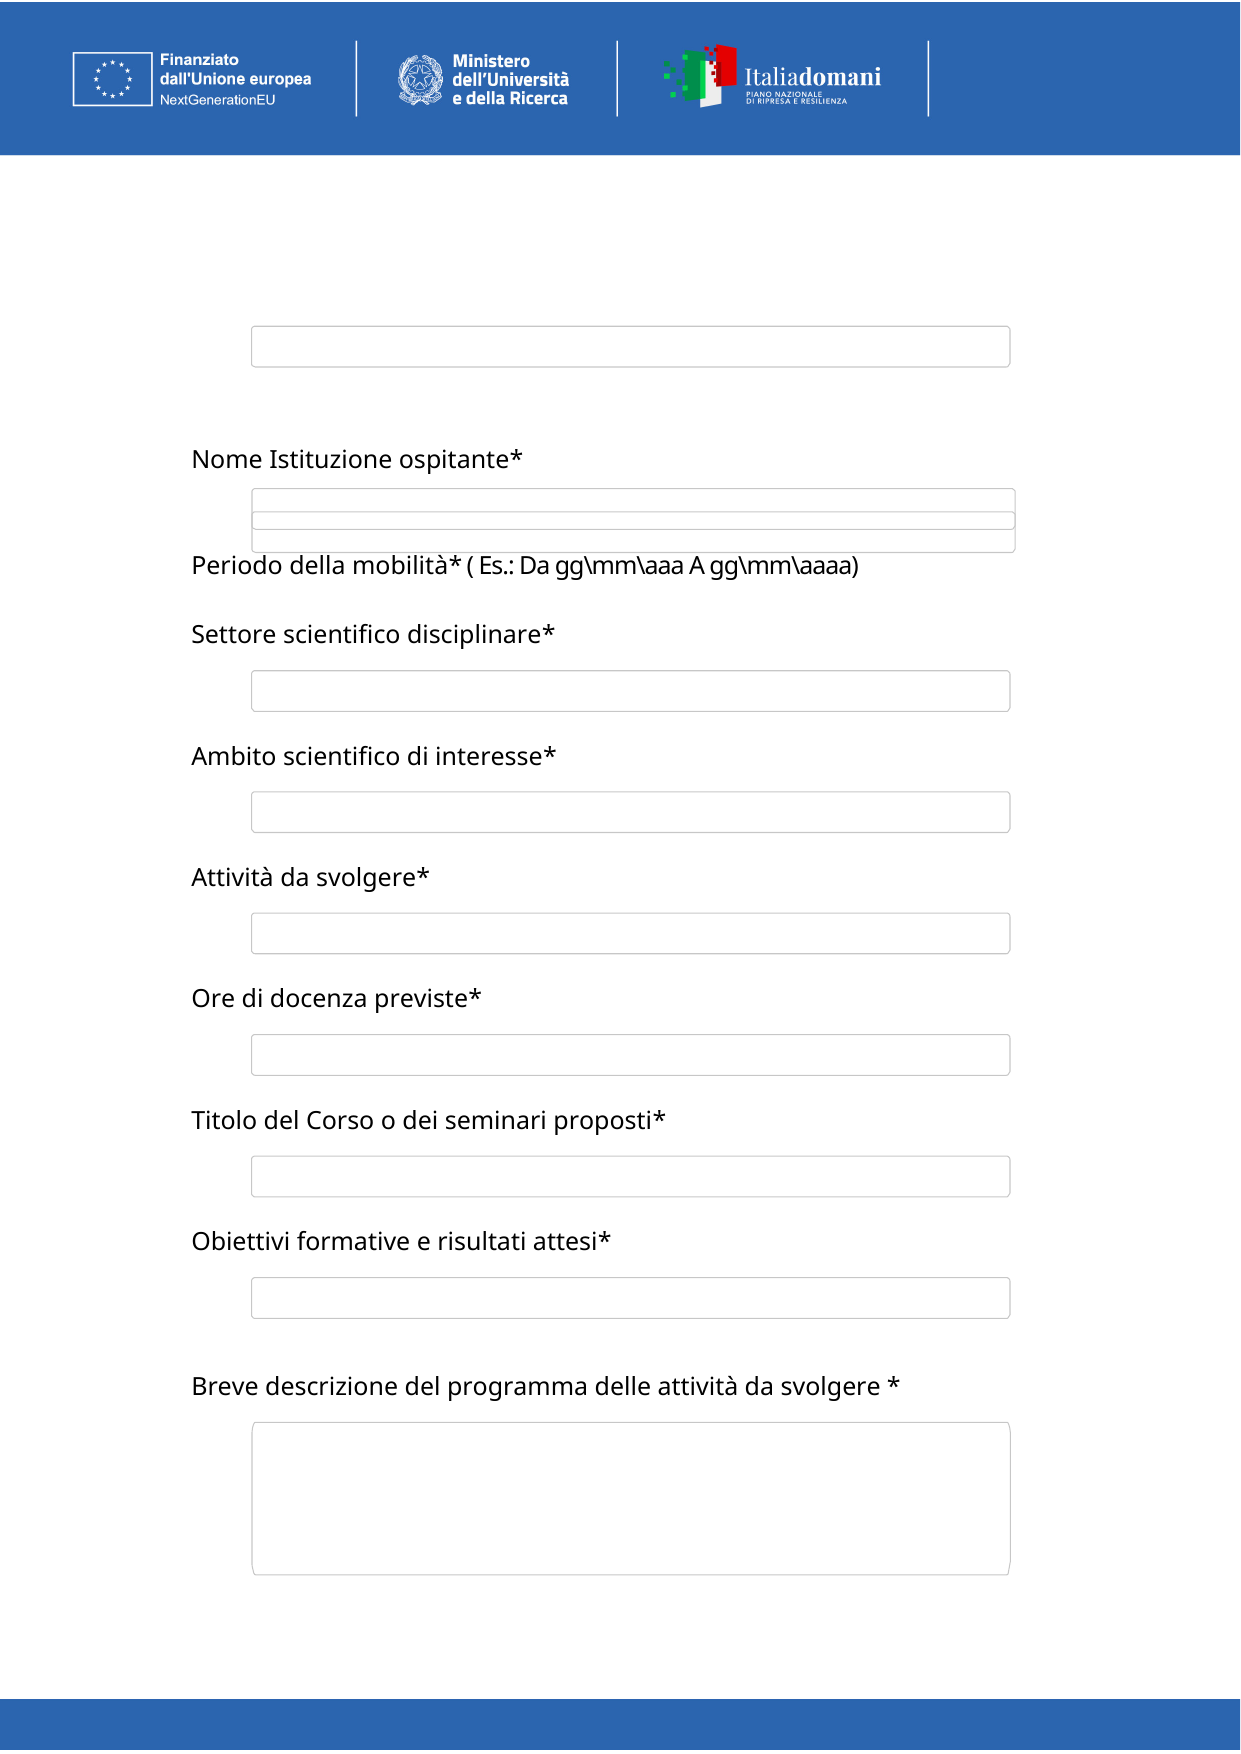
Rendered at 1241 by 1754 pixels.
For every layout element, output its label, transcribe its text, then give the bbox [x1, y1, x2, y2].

text Nome Istituzione ospitante* [191, 450, 1167, 473]
text Obiettivi formative e risultati attesi* [191, 1232, 1167, 1255]
text Breve descrizione del programma delle attività da svolgere * [191, 1377, 1167, 1400]
picture [0, 2, 1241, 197]
text Attività da svolgere* [191, 867, 1167, 891]
text Settore scientifico disciplinare* [191, 625, 1167, 648]
text Titolo del Corso o dei seminari proposti* [191, 1111, 1167, 1134]
text Periodo della mobilità* ( Es.: Da gg\mm\aaa A gg\mm\aaaa) [191, 473, 1167, 579]
text Ambito scientifico di interesse* [191, 746, 1167, 769]
picture [0, 1571, 1241, 1750]
text Ore di docenza previste* [191, 989, 1167, 1012]
